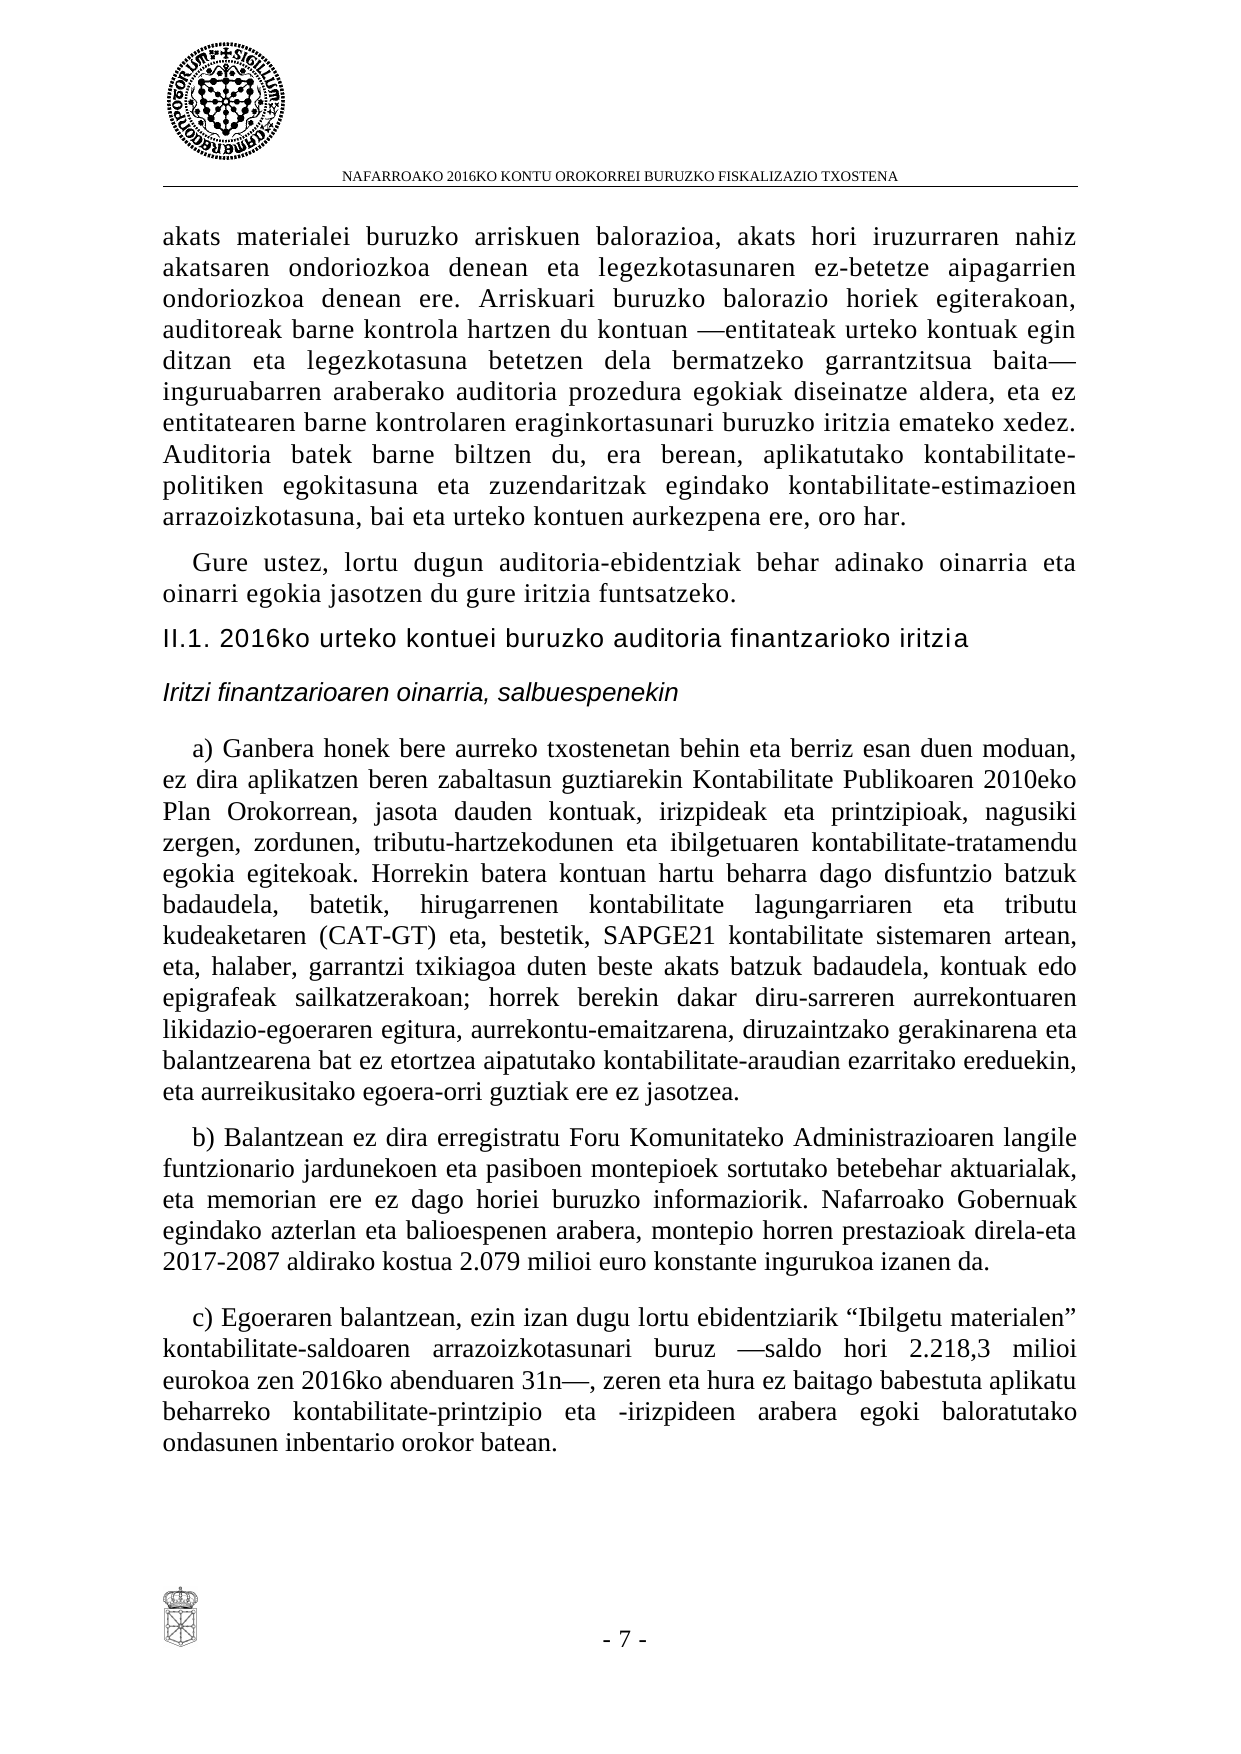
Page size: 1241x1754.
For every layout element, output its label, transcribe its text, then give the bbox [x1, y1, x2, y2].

text a) Ganbera honek bere aurreko txostenetan behin eta berriz esan duen moduan, ez dira aplikatzen beren zabaltasun guztiarekin Kontabilitate Publikoaren 2010eko Plan Orokorrean, jasota dauden kontuak, irizpideak eta printzipioak, nagusiki zergen, zordunen, tributu-hartzekodunen eta ibilgetuaren kontabilitate-tratamendu egokia egitekoak. Horrekin batera kontuan hartu beharra dago disfuntzio batzuk badaudela, batetik, hirugarrenen kontabilitate lagungarriaren eta tributu kudeaketaren (CAT-GT) eta, bestetik, SAPGE21 kontabilitate sistemaren artean, eta, halaber, garrantzi txikiagoa duten beste akats batzuk badaudela, kontuak edo epigrafeak sailkatzerakoan; horrek berekin dakar diru-sarreren aurrekontuaren likidazio-egoeraren egitura, aurrekontu-emaitzarena, diruzaintzako gerakinarena eta balantzearena bat ez etortzea aipatutako kontabilitate-araudian ezarritako ereduekin, eta aurreikusitako egoera-orri guztiak ere ez jasotzea. [162, 732, 1078, 1106]
text b) Balantzean ez dira erregistratu Foru Komunitateko Administrazioaren langile funtzionario jardunekoen eta pasiboen montepioek sortutako betebehar aktuarialak, eta memorian ere ez dago horiei buruzko informaziorik. Nafarroako Gobernuak egindako azterlan eta balioespenen arabera, montepio horren prestazioak direla-eta 2017-2087 aldirako kostua 2.079 milioi euro konstante ingurukoa izanen da. [162, 1121, 1078, 1276]
text c) Egoeraren balantzean, ezin izan dugu lortu ebidentziarik “Ibilgetu materialen” kontabilitate-saldoaren arrazoizkotasunari buruz —saldo hori 2.218,3 milioi eurokoa zen 2016ko abenduaren 31n—, zeren eta hura ez baitago babestuta aplikatu beharreko kontabilitate-printzipio eta -irizpideen arabera egoki baloratutako ondasunen inbentario orokor batean. [162, 1301, 1078, 1457]
text Iritzi finantzarioaren oinarria, salbuespenekin [162, 677, 1078, 707]
picture [162, 38, 289, 164]
text II.1. 2016ko urteko kontuei buruzko auditoria finantzarioko iritzia [162, 623, 1078, 652]
picture [162, 1586, 199, 1648]
text Gure ustez, lortu dugun auditoria-ebidentziak behar adinako oinarria eta oinarri egokia jasotzen du gure iritzia funtsatzeko. [162, 546, 1078, 608]
